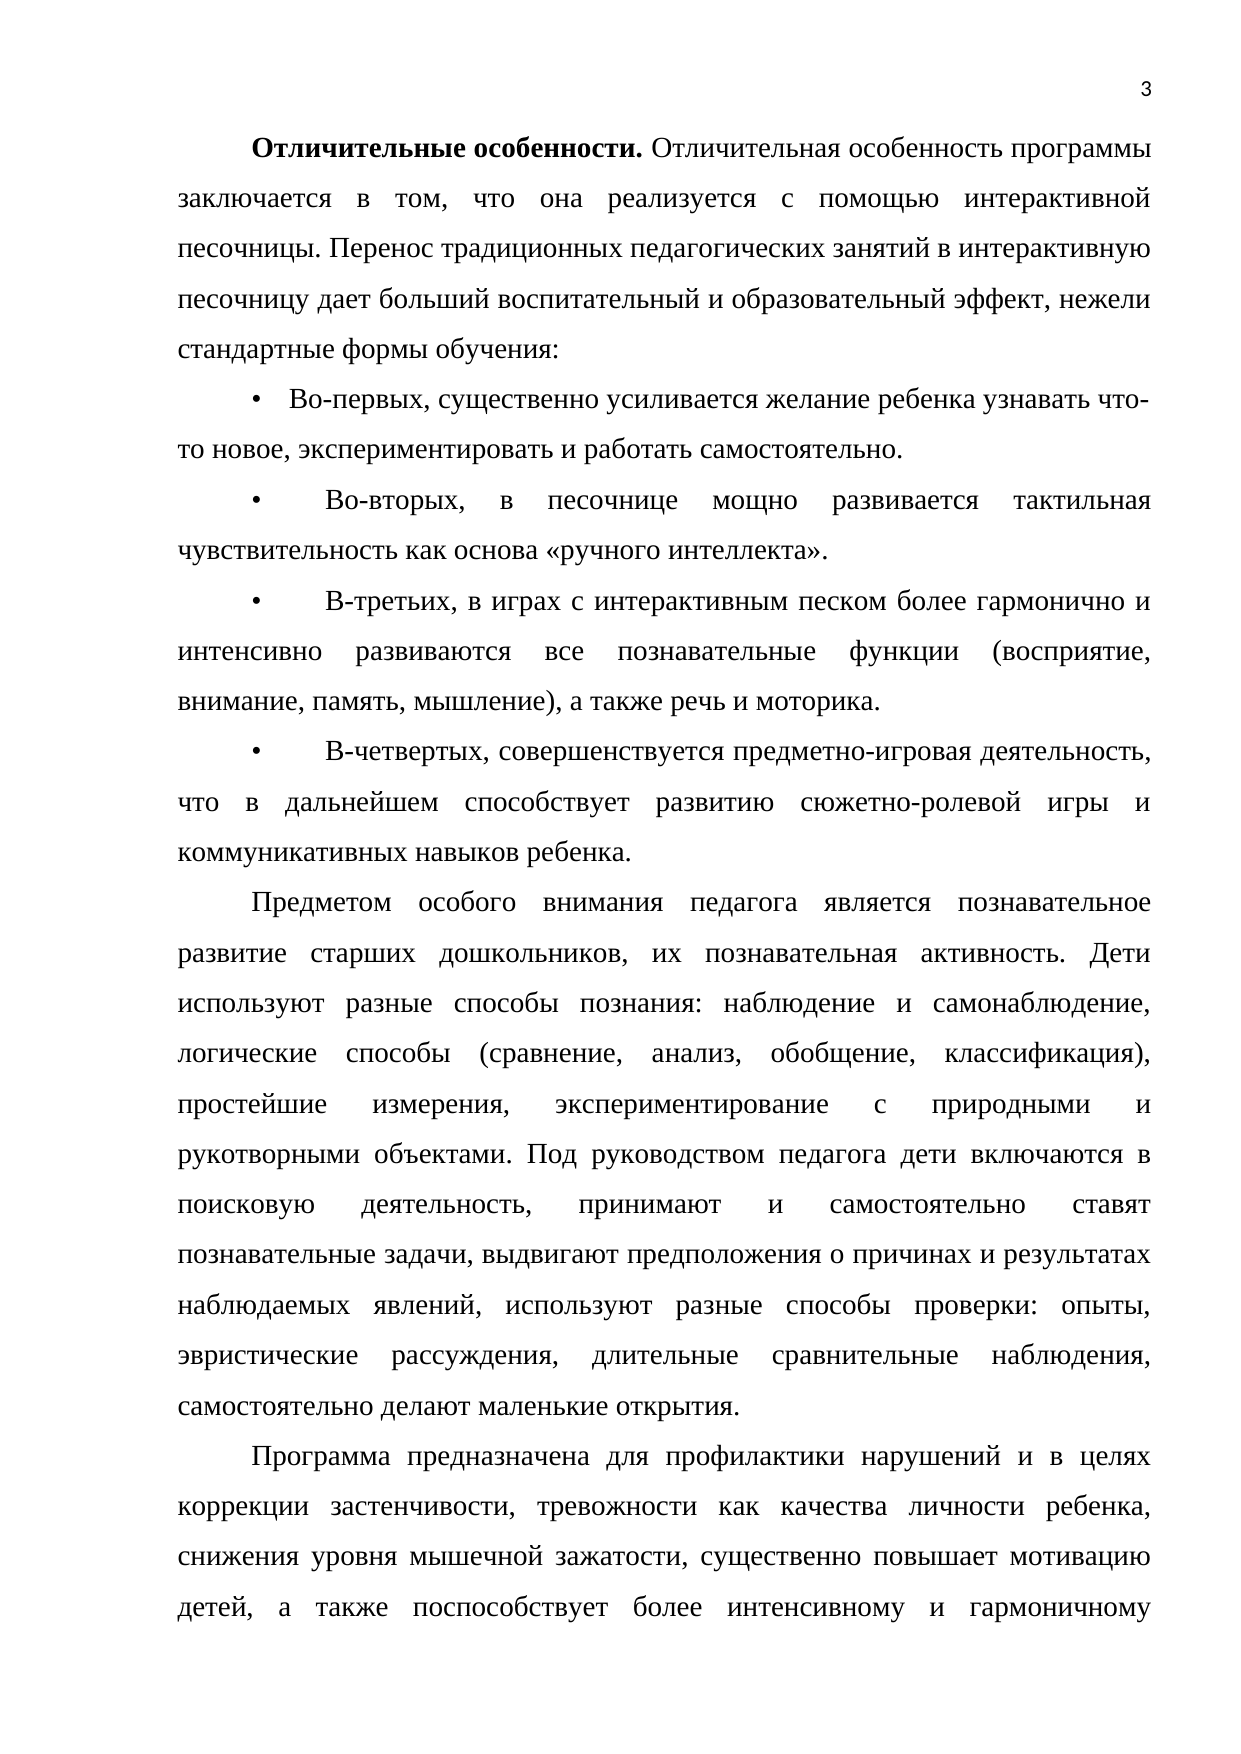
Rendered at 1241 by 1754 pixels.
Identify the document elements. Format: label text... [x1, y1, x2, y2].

list В-четвертых, совершенствуется предметно-игровая деятельность, что в дальнейшем способствует развитию сюжетно-ролевой игры и коммуникативных навыков ребенка. [177, 733, 1152, 868]
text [177, 1438, 1152, 1622]
text Предметом особого внимания педагога является познавательное развитие старших дошкольников, их познавательная активность. Дети используют разные способы познания: наблюдение и самонаблюдение, логические способы (сравнение, анализ, обобщение, классификация), простейшие измерения, экспериментирование с природными и рукотворными объектами. Под руководством педагога дети включаются в поисковую деятельность, принимают и самостоятельно ставят познавательные задачи, выдвигают предположения о причинах и результатах наблюдаемых явлений, используют разные способы проверки: опыты, эвристические рассуждения, длительные сравнительные наблюдения, самостоятельно делают маленькие открытия. [177, 884, 1152, 1421]
text Отличительные особенности. Отличительная особенность программы заключается в том, что она реализуется с помощью интерактивной песочницы. Перенос традиционных педагогических занятий в интерактивную песочницу дает больший воспитательный и образовательный эффект, нежели стандартные формы обучения: [177, 130, 1152, 364]
list В-третьих, в играх с интерактивным песком более гармонично и интенсивно развиваются все познавательные функции (восприятие, внимание, память, мышление), а также речь и моторика. [177, 583, 1152, 717]
list Во-первых, существенно усиливается желание ребенка узнавать что- [251, 381, 1152, 415]
list Во-вторых, в песочнице мощно развивается тактильная чувствительность как основа «ручного интеллекта». [177, 482, 1152, 566]
text то новое, экспериментировать и работать самостоятельно. [177, 432, 1152, 465]
